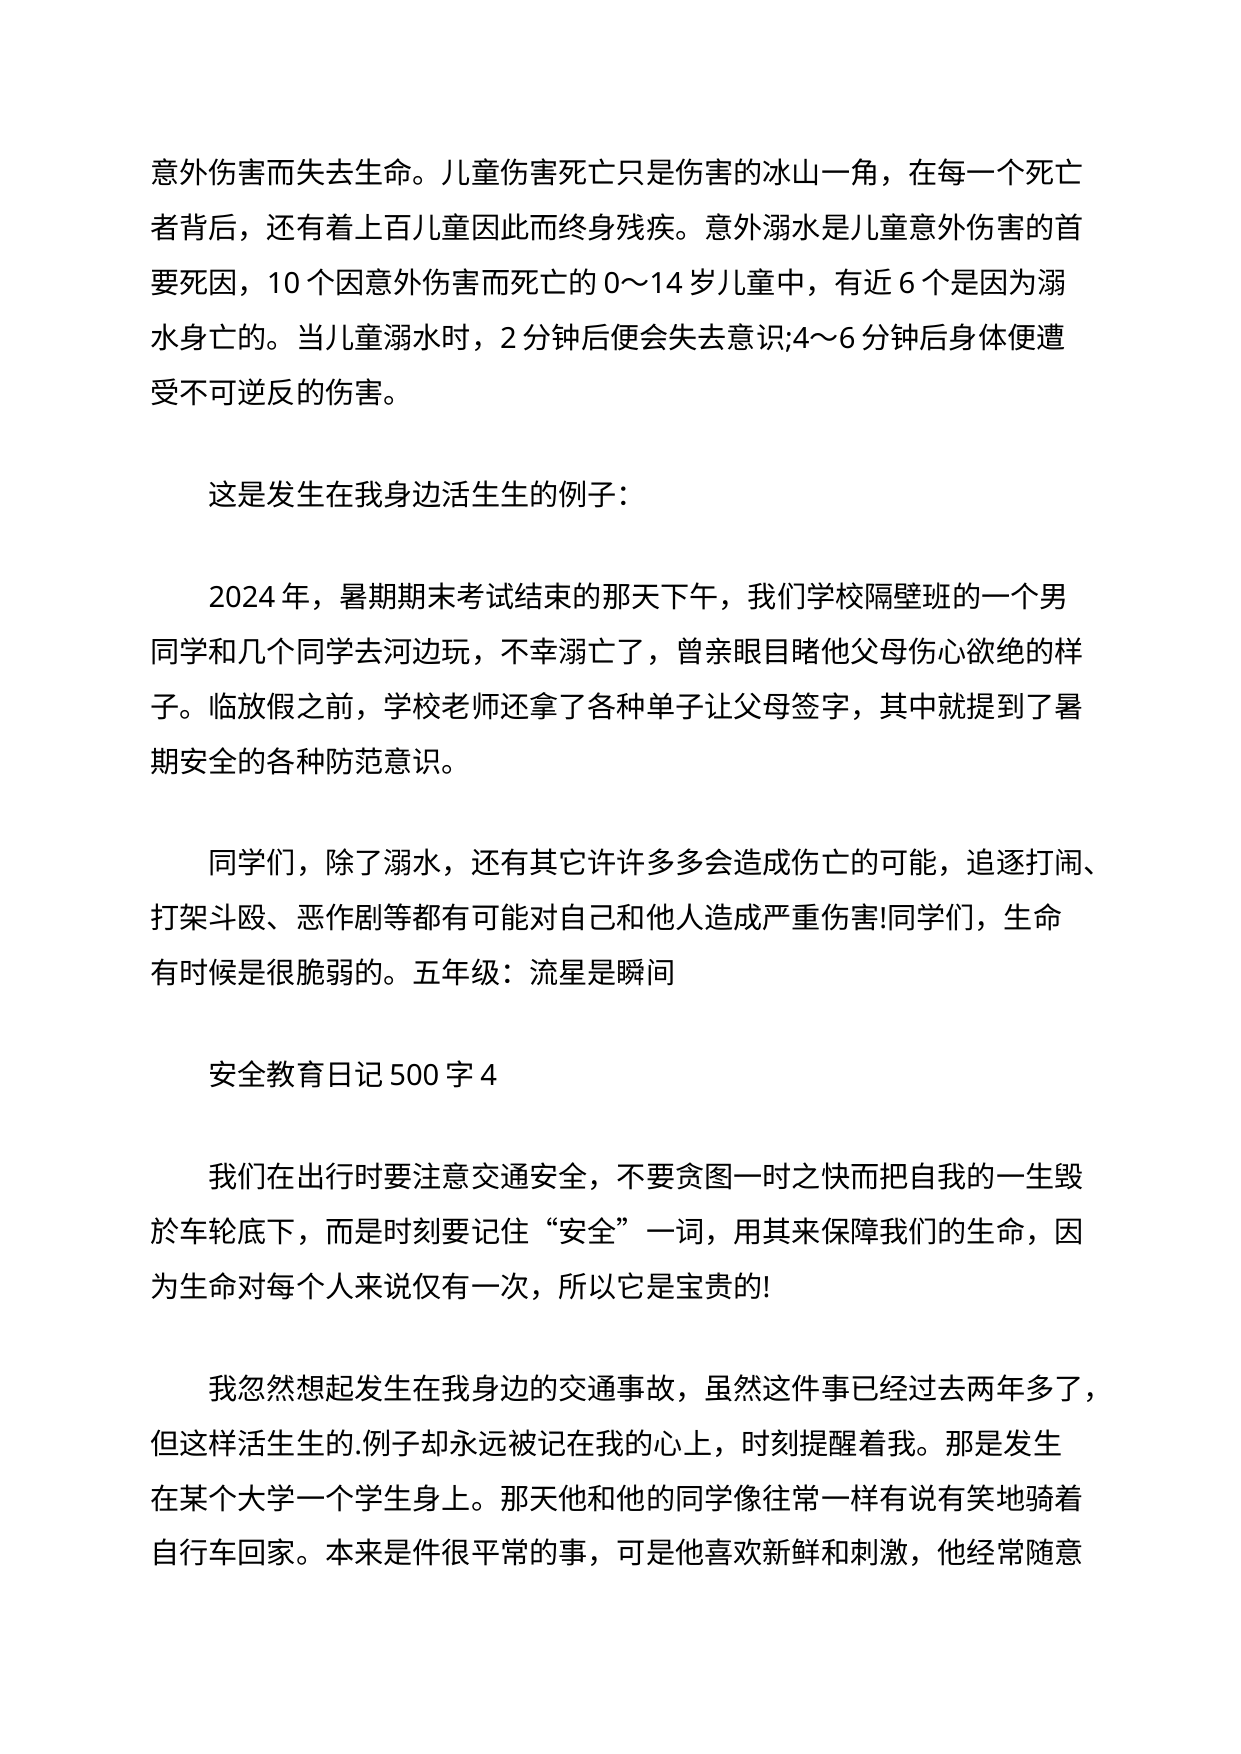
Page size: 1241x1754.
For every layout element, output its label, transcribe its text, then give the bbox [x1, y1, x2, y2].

text 同学们，除了溺水，还有其它许许多多会造成伤亡的可能，追逐打闹、打架斗殴、恶作剧等都有可能对自己和他人造成严重伤害!同学们，生命有时候是很脆弱的。五年级：流星是瞬间 [150, 840, 1090, 992]
text 我们在出行时要注意交通安全，不要贪图一时之快而把自我的一生毁於车轮底下，而是时刻要记住“安全”一词，用其来保障我们的生命，因为生命对每个人来说仅有一次，所以它是宝贵的! [150, 1153, 1090, 1306]
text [150, 1365, 1090, 1572]
text 这是发生在我身边活生生的例子： [150, 472, 1090, 514]
text 安全教育日记500字4 [150, 1052, 1090, 1094]
text 2024年，暑期期末考试结束的那天下午，我们学校隔壁班的一个男同学和几个同学去河边玩，不幸溺亡了，曾亲眼目睹他父母伤心欲绝的样子。临放假之前，学校老师还拿了各种单子让父母签字，其中就提到了暑期安全的各种防范意识。 [150, 573, 1090, 780]
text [150, 150, 1090, 412]
